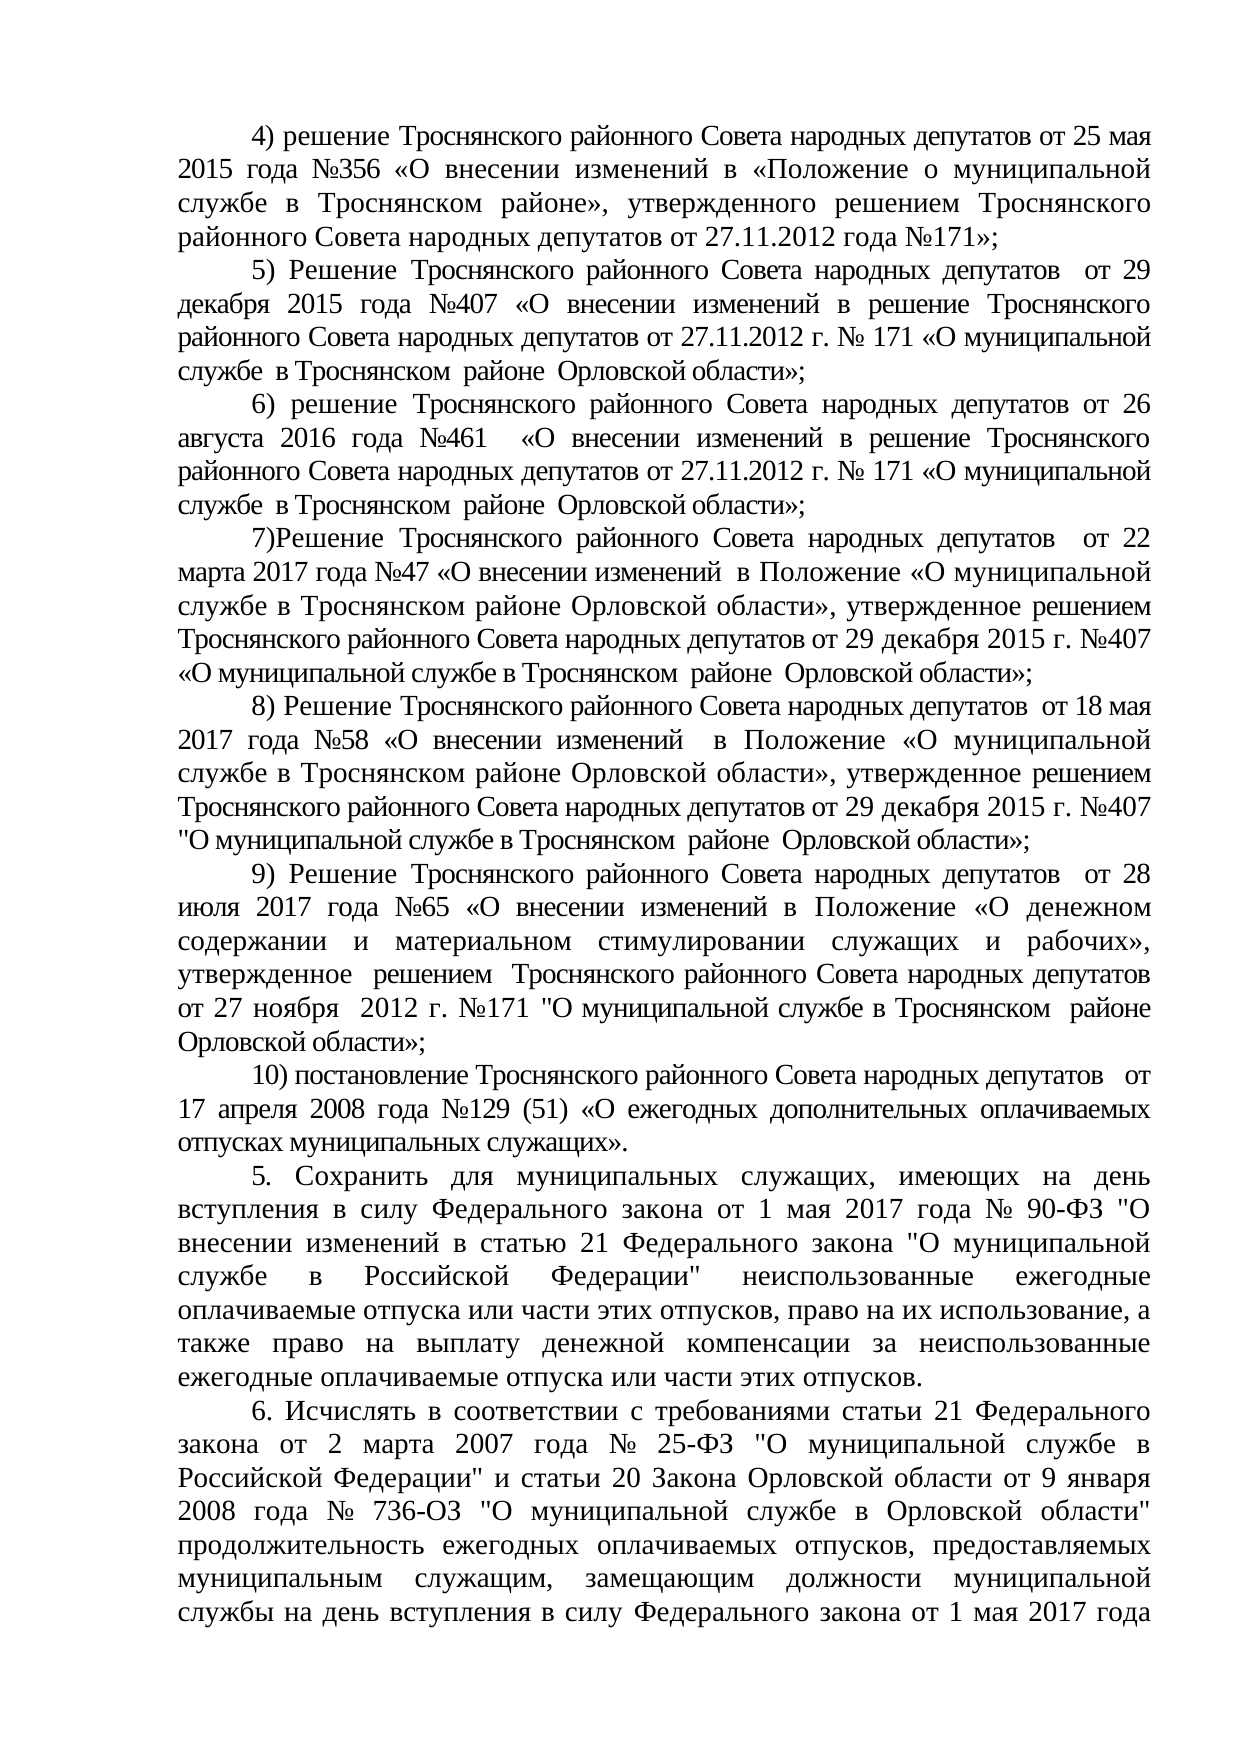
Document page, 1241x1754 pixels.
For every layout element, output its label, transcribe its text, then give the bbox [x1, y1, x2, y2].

text 8) Решение Троснянского районного Совета народных депутатов от 18 мая 2017 года №58 «О внесении изменений в Положение «О муниципальной службе в Троснянском районе Орловской области», утвержденное решением Троснянского районного Совета народных депутатов от 29 декабря 2015 г. №407 "О муниципальной службе в Троснянском районе Орловской области»; [177, 688, 1152, 856]
text 6) решение Троснянского районного Совета народных депутатов от 26 августа 2016 года №461 «О внесении изменений в решение Троснянского районного Совета народных депутатов от 27.11.2012 г. № 171 «О муниципальной службе в Троснянском районе Орловской области»; [177, 386, 1152, 521]
text 7)Решение Троснянского районного Совета народных депутатов от 22 марта 2017 года №47 «О внесении изменений в Положение «О муниципальной службе в Троснянском районе Орловской области», утвержденное решением Троснянского районного Совета народных депутатов от 29 декабря 2015 г. №407 «О муниципальной службе в Троснянском районе Орловской области»; [177, 521, 1152, 688]
text 10) постановление Троснянского районного Совета народных депутатов от 17 апреля 2008 года №129 (51) «О ежегодных дополнительных оплачиваемых отпусках муниципальных служащих». [177, 1057, 1152, 1158]
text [177, 1393, 1152, 1627]
text 4) решение Троснянского районного Совета народных депутатов от 25 мая 2015 года №356 «О внесении изменений в «Положение о муниципальной службе в Троснянском районе», утвержденного решением Троснянского районного Совета народных депутатов от 27.11.2012 года №171»; [177, 118, 1152, 252]
text 5) Решение Троснянского районного Совета народных депутатов от 29 декабря 2015 года №407 «О внесении изменений в решение Троснянского районного Совета народных депутатов от 27.11.2012 г. № 171 «О муниципальной службе в Троснянском районе Орловской области»; [177, 252, 1152, 386]
list 5. Сохранить для муниципальных служащих, имеющих на день вступления в силу Федерального закона от 1 мая 2017 года № 90-ФЗ "О внесении изменений в статью 21 Федерального закона "О муниципальной службе в Российской Федерации" неиспользованные ежегодные оплачиваемые отпуска или части этих отпусков, право на их использование, а также право на выплату денежной компенсации за неиспользованные ежегодные оплачиваемые отпуска или части этих отпусков. [177, 1158, 1152, 1393]
text 9) Решение Троснянского районного Совета народных депутатов от 28 июля 2017 года №65 «О внесении изменений в Положение «О денежном содержании и материальном стимулировании служащих и рабочих», утвержденное решением Троснянского районного Совета народных депутатов от 27 ноября 2012 г. №171 "О муниципальной службе в Троснянском районе Орловской области»; [177, 856, 1152, 1057]
